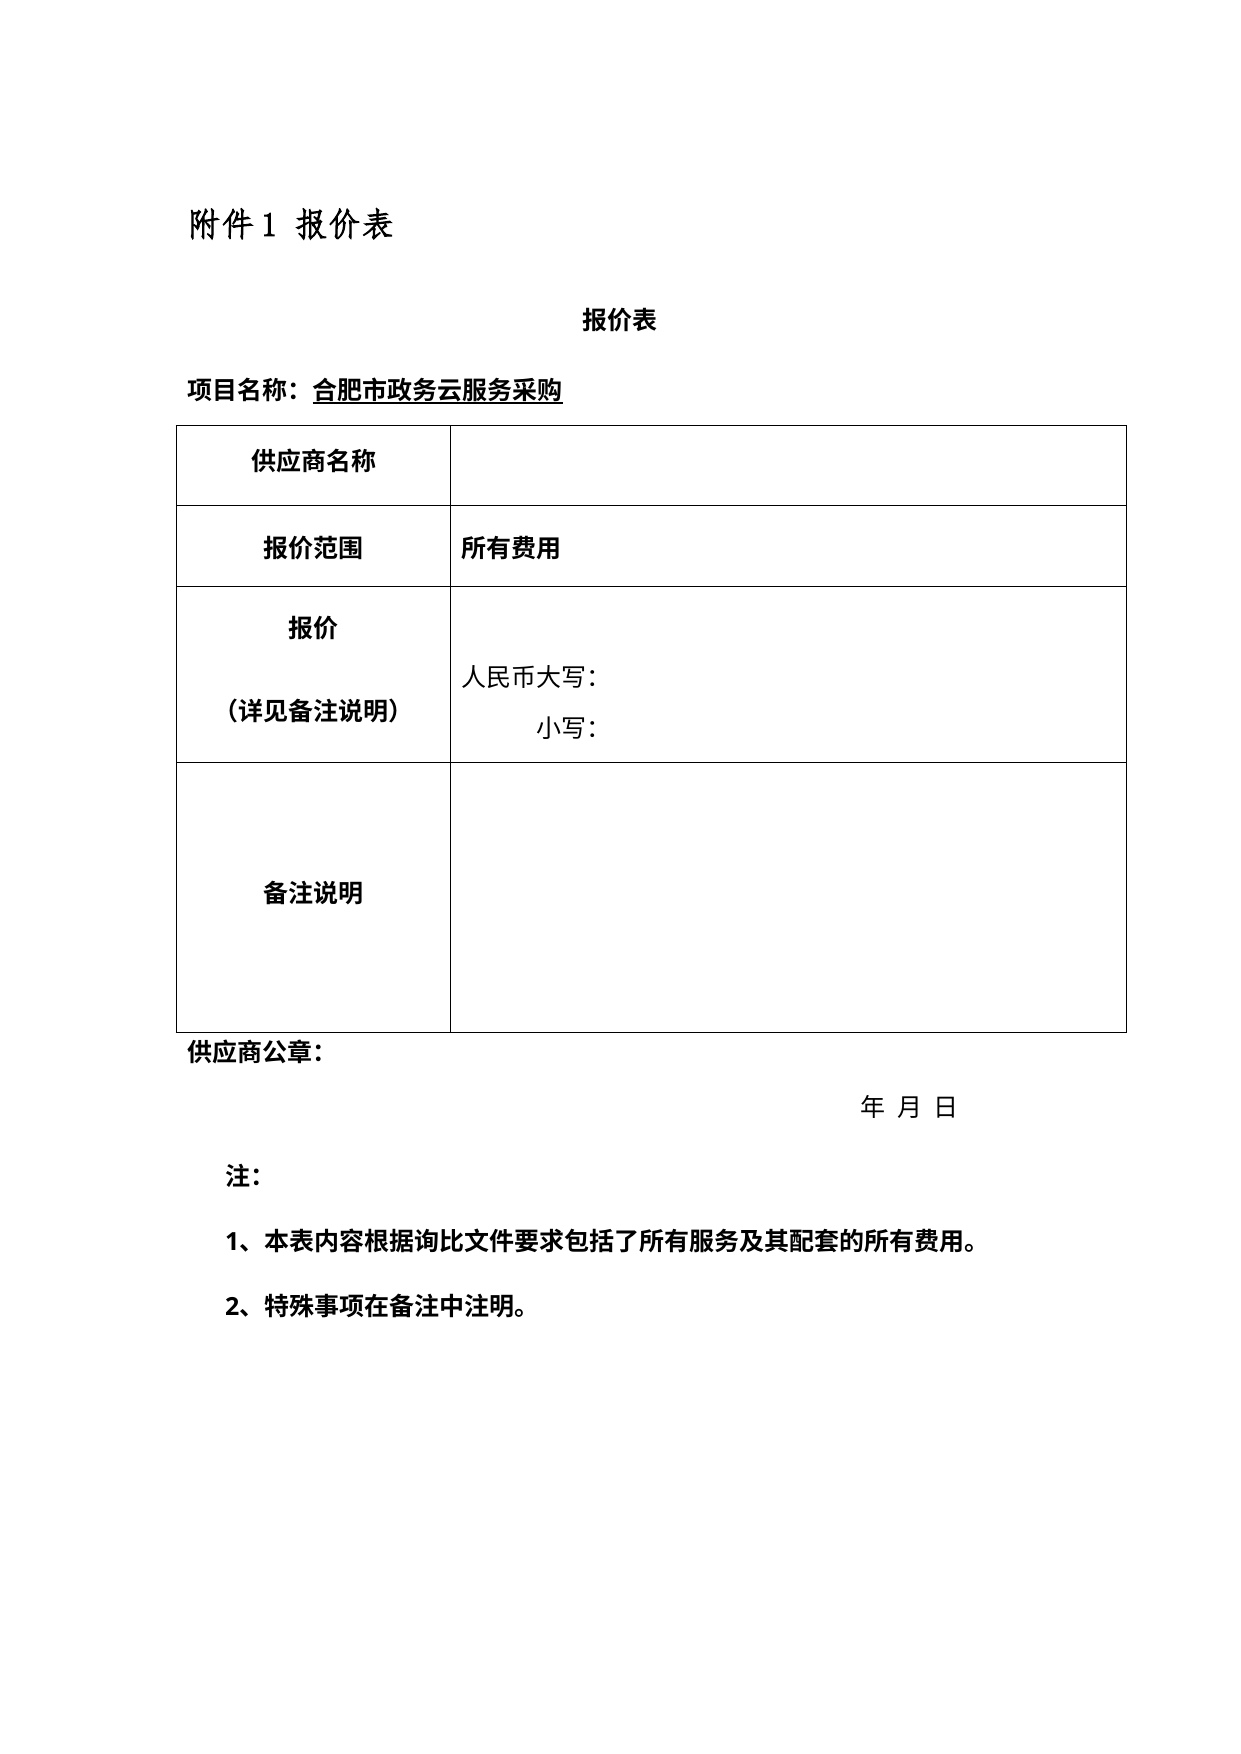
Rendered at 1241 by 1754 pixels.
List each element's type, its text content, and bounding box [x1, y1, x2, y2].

text 注： [187, 1142, 1053, 1207]
text 1、本表内容根据询比文件要求包括了所有服务及其配套的所有费用。 [187, 1207, 1053, 1272]
subtitle 附件1 报价表 [187, 189, 1053, 254]
table_cell 报价 （详见备注说明） [177, 587, 450, 762]
table_cell 备注说明 [177, 763, 450, 1032]
table_cell [451, 763, 1126, 1032]
text 供应商公章： [187, 1033, 1053, 1069]
table_cell 所有费用 [451, 506, 1126, 586]
text 2、特殊事项在备注中注明。 [187, 1272, 1053, 1337]
text 年 月 日 [766, 1087, 1053, 1123]
text 报价表 [187, 300, 1053, 336]
table_header [451, 426, 1126, 505]
table_header 供应商名称 [177, 426, 450, 505]
table_cell 报价范围 [177, 506, 450, 586]
table_cell 人民币大写： 小写： [451, 587, 1126, 762]
text 项目名称：合肥市政务云服务采购 [187, 371, 1053, 407]
